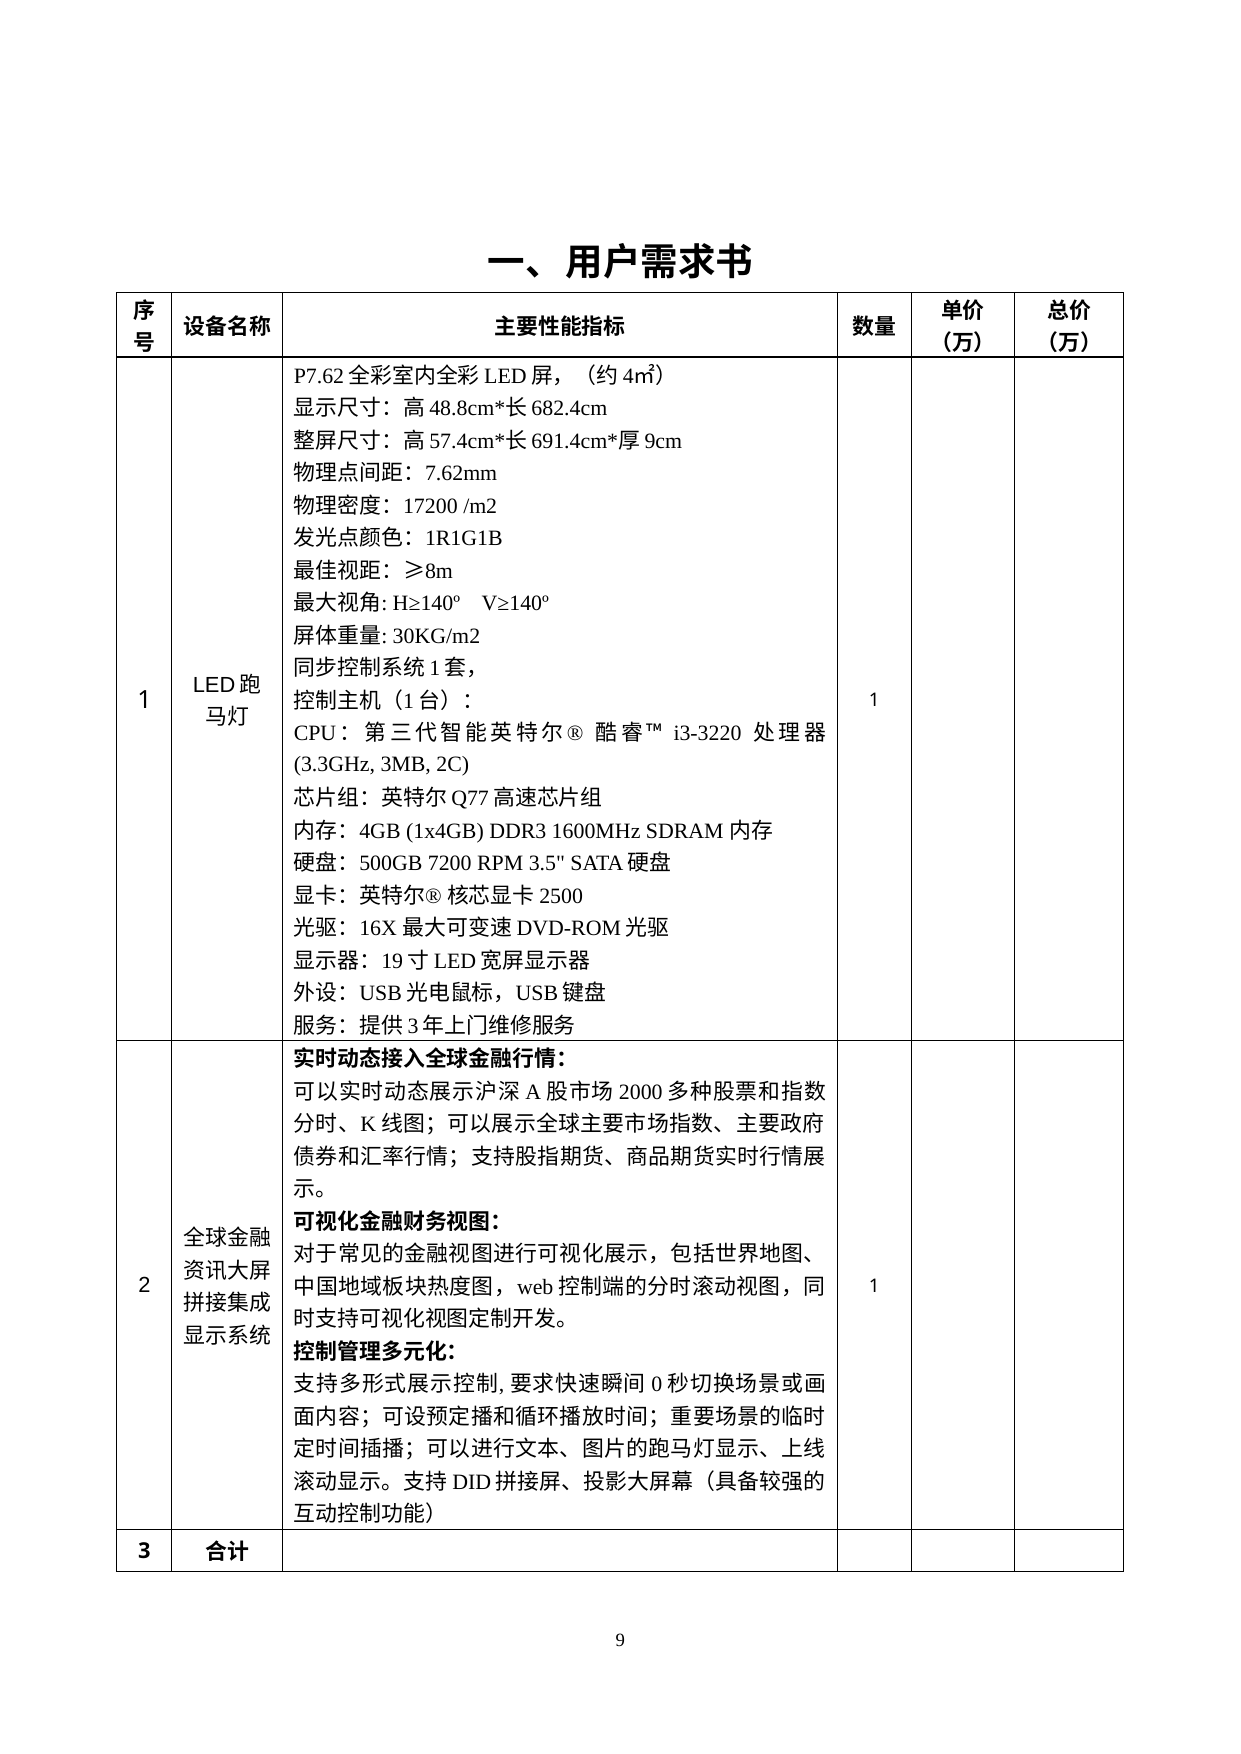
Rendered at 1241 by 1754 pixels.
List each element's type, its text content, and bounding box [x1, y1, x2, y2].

table_cell 实时动态接入全球金融行情： 可以实时动态展示沪深A股市场2000多种股票和指数分时、K线图；可以展示全球主要市场指数、主要政府债券和汇率行情；支持股指期货、商品期货实时行情展示。 可视化金融财务视图： 对于常见的金融视图进行可视化展示，包括世界地图、中国地域板块热度图，web控制端的分时滚动视图，同时支持可视化视图定制开发。 控制管理多元化： 支持多形式展示控制, 要求快速瞬间0秒切换场景或画面内容；可设预定播和循环播放时间；重要场景的临时定时间插播；可以进行文本、图片的跑马灯显示、上线滚动显示。支持DID拼接屏、投影大屏幕（具备较强的互动控制功能） [283, 1041, 837, 1528]
table_cell [912, 358, 1014, 1040]
table_cell 3 [117, 1530, 171, 1571]
table_header 单价 （万） [912, 293, 1014, 356]
table_header 序号 [117, 293, 171, 356]
table_cell [912, 1530, 1014, 1571]
table_header 总价 （万） [1015, 293, 1123, 356]
table_header 设备名称 [172, 293, 282, 356]
table_cell 1 [117, 358, 171, 1040]
table_cell 1 [838, 358, 911, 1040]
table_cell [1015, 1041, 1123, 1528]
table_cell P7.62全彩室内全彩LED屏，（约4㎡） 显示尺寸：高48.8cm*长682.4cm 整屏尺寸：高57.4cm*长691.4cm*厚9cm 物理点间距：7.62mm 物理密度：17200 /m2 发光点颜色：1R1G1B 最佳视距：≥8m 最大视角: H≥140º V≥140º 屏体重量: 30KG/m2 同步控制系统1套， 控制主机（1台）： CPU：第三代智能英特尔® 酷睿™ i3-3220 处理器 (3.3GHz, 3MB, 2C) 芯片组：英特尔Q77高速芯片组 内存：4GB (1x4GB) DDR3 1600MHz SDRAM 内存 硬盘：500GB 7200 RPM 3.5" SATA 硬盘 显卡：英特尔® 核芯显卡 2500 光驱：16X 最大可变速 DVD-ROM光驱 显示器：19寸LED宽屏显示器 外设：USB光电鼠标，USB键盘 服务：提供3年上门维修服务 [283, 358, 837, 1040]
list 用户需求书 [187, 227, 1053, 292]
table_cell 全球金融资讯大屏拼接集成显示系统 [172, 1041, 282, 1528]
table_cell 2 [117, 1041, 171, 1528]
table_cell [1015, 358, 1123, 1040]
table_cell 1 [838, 1041, 911, 1528]
table_cell [1015, 1530, 1123, 1571]
table_header 主要性能指标 [283, 293, 837, 356]
table_header 数量 [838, 293, 911, 356]
table_cell [283, 1530, 837, 1571]
table_cell [912, 1041, 1014, 1528]
table_cell 合计 [172, 1530, 282, 1571]
table_cell LED跑马灯 [172, 358, 282, 1040]
table_cell [838, 1530, 911, 1571]
